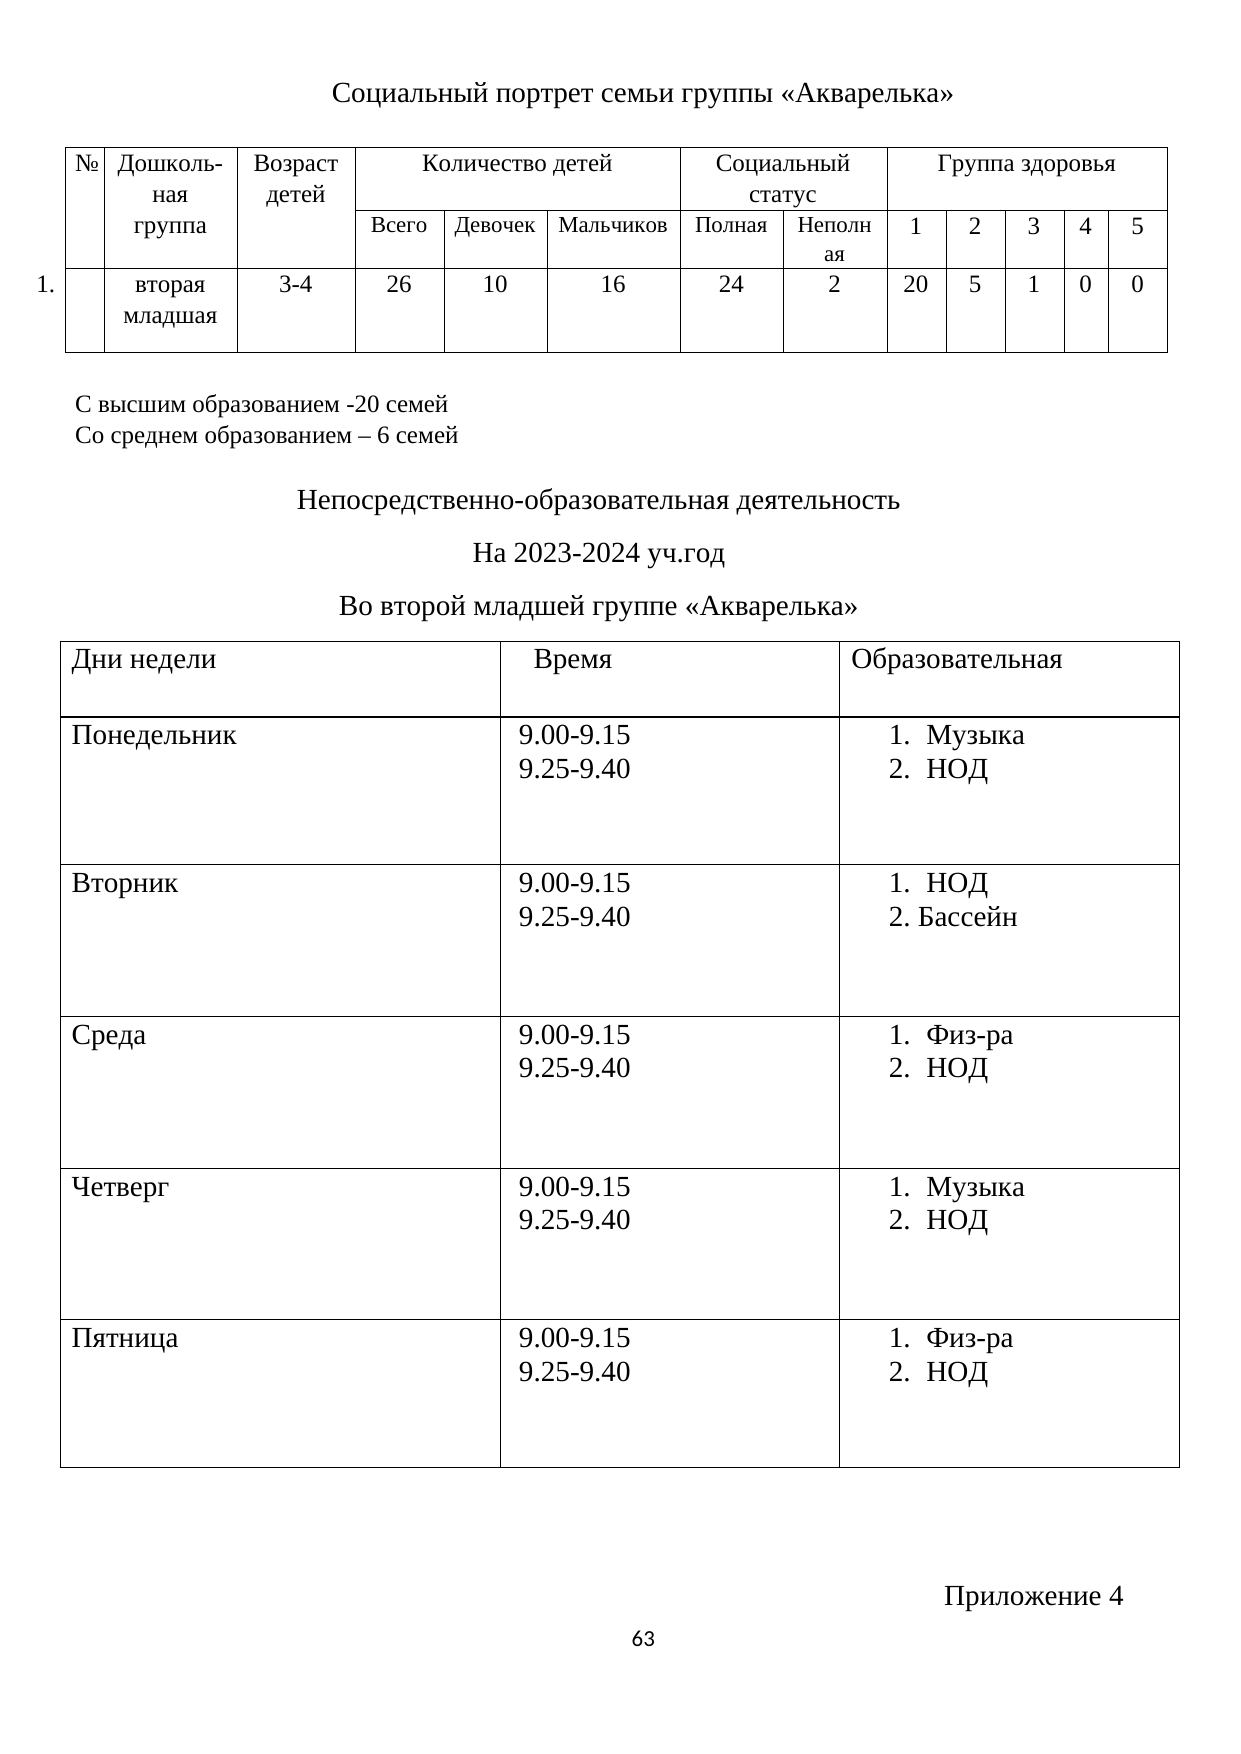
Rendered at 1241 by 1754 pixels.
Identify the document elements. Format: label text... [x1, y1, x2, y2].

table_cell Физ-ра НОД [840, 1017, 1179, 1168]
table_cell 2 [947, 211, 1005, 268]
table_cell 3 [1006, 211, 1064, 268]
table_cell 9.00-9.15 9.25-9.40 [501, 1320, 839, 1467]
text Социальный портрет семьи группы «Акварелька» [75, 75, 1211, 108]
table_header № [66, 148, 104, 268]
text Во второй младшей группе «Акварелька» [0, 588, 1240, 621]
table_cell 0 [1065, 269, 1108, 352]
table_cell Всего [356, 211, 444, 268]
table_cell Музыка НОД [840, 1169, 1179, 1319]
table_cell 26 [356, 269, 444, 352]
table_cell 0 [1109, 269, 1167, 352]
table_cell 9.00-9.15 9.25-9.40 [501, 865, 839, 1016]
text Непосредственно-образовательная деятельность [0, 482, 1240, 516]
table_header Время [501, 642, 839, 716]
table_cell 4 [1065, 211, 1108, 268]
table_cell Четверг [61, 1169, 500, 1319]
table_cell 9.00-9.15 9.25-9.40 [501, 1017, 839, 1168]
table_cell 1. [66, 269, 104, 352]
text На 2023-2024 уч.год [0, 535, 1240, 568]
table_cell 16 [548, 269, 680, 352]
table_cell 9.00-9.15 9.25-9.40 [501, 718, 839, 864]
table_cell Вторник [61, 865, 500, 1016]
table_header Дни недели [61, 642, 500, 716]
table_cell 1 [888, 211, 946, 268]
table_cell 5 [1109, 211, 1167, 268]
text С высшим образованием -20 семей [75, 389, 1211, 418]
table_header Группа здоровья [888, 148, 1167, 210]
table_cell 20 [888, 269, 946, 352]
table_cell Неполная [784, 211, 887, 268]
table_cell 5 [947, 269, 1005, 352]
table_cell 9.00-9.15 9.25-9.40 [501, 1169, 839, 1319]
table_cell вторая младшая [105, 269, 237, 352]
table_cell Понедельник [61, 718, 500, 864]
table_cell Музыка НОД [840, 718, 1179, 864]
table_cell Девочек [445, 211, 547, 268]
table_cell 3-4 [238, 269, 355, 352]
table_cell Полная [681, 211, 783, 268]
table_header Возраст детей [238, 148, 355, 268]
table_cell Пятница [61, 1320, 500, 1467]
table_cell 24 [681, 269, 783, 352]
table_header Социальный статус [681, 148, 887, 210]
table_cell Физ-ра НОД [840, 1320, 1179, 1467]
table_header Образовательная [840, 642, 1179, 716]
table_cell НОД 2. Бассейн [840, 865, 1179, 1016]
text Приложение 4 [75, 1578, 1123, 1612]
table_header Количество детей [356, 148, 680, 210]
table_cell Мальчиков [548, 211, 680, 268]
table_header Дошколь-ная группа [105, 148, 237, 268]
table_cell Среда [61, 1017, 500, 1168]
text Со среднем образованием – 6 семей [75, 420, 1211, 449]
table_cell 10 [445, 269, 547, 352]
table_cell 2 [784, 269, 887, 352]
table_cell 1 [1006, 269, 1064, 352]
